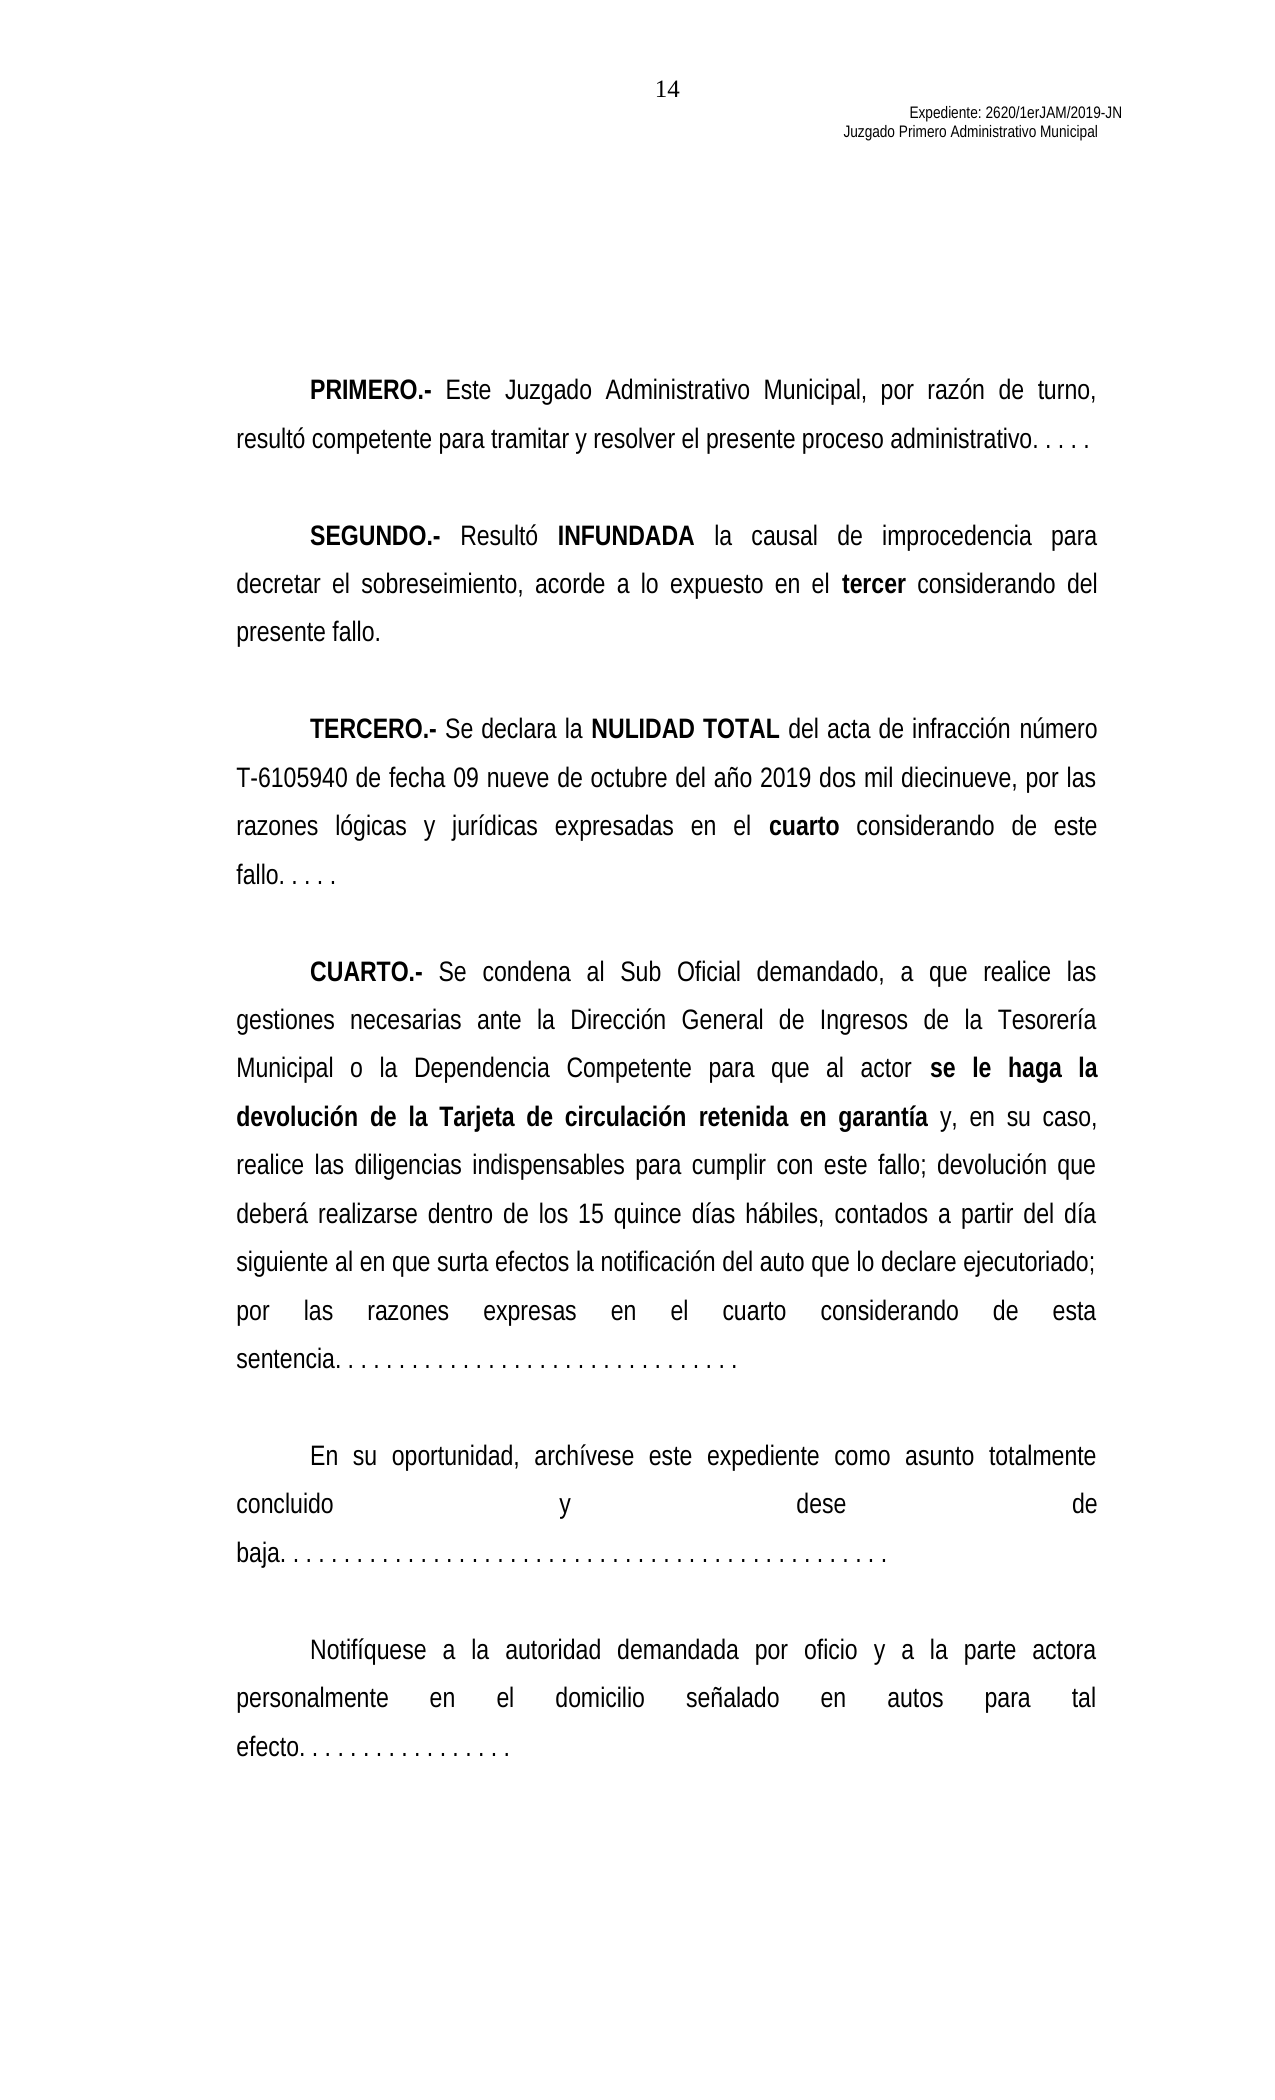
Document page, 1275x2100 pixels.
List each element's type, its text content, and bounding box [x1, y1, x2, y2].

text TERCERO.- Se declara la NULIDAD TOTAL del acta de infracción número T-6105940 de fecha 09 nueve de octubre del año 2019 dos mil diecinueve, por las razones lógicas y jurídicas expresadas en el cuarto considerando de este fallo. . . . . [236, 712, 1098, 890]
text PRIMERO.- Este Juzgado Administrativo Municipal, por razón de turno, resultó competente para tramitar y resolver el presente proceso administrativo. . . . . [236, 373, 1098, 454]
text CUARTO.- Se condena al Sub Oficial demandado, a que realice las gestiones necesarias ante la Dirección General de Ingresos de la Tesorería Municipal o la Dependencia Competente para que al actor se le haga la devolución de la Tarjeta de circulación retenida en garantía y, en su caso, realice las diligencias indispensables para cumplir con este fallo; devolución que deberá realizarse dentro de los 15 quince días hábiles, contados a partir del día siguiente al en que surta efectos la notificación del auto que lo declare ejecutoriado; por las razones expresas en el cuarto considerando de esta sentencia. . . . . . . . . . . . . . . . . . . . . . . . . . . . . . . . [236, 954, 1098, 1374]
text Notifíquese a la autoridad demandada por oficio y a la parte actora personalmente en el domicilio señalado en autos para tal efecto. . . . . . . . . . . . . . . . . [236, 1633, 1098, 1762]
text SEGUNDO.- Resultó INFUNDADA la causal de improcedencia para decretar el sobreseimiento, acorde a lo expuesto en el tercer considerando del presente fallo. [236, 519, 1098, 648]
text En su oportunidad, archívese este expediente como asunto totalmente concluido y dese de baja. . . . . . . . . . . . . . . . . . . . . . . . . . . . . . . . . . . . . . . . . . . . . . . . [236, 1439, 1098, 1568]
